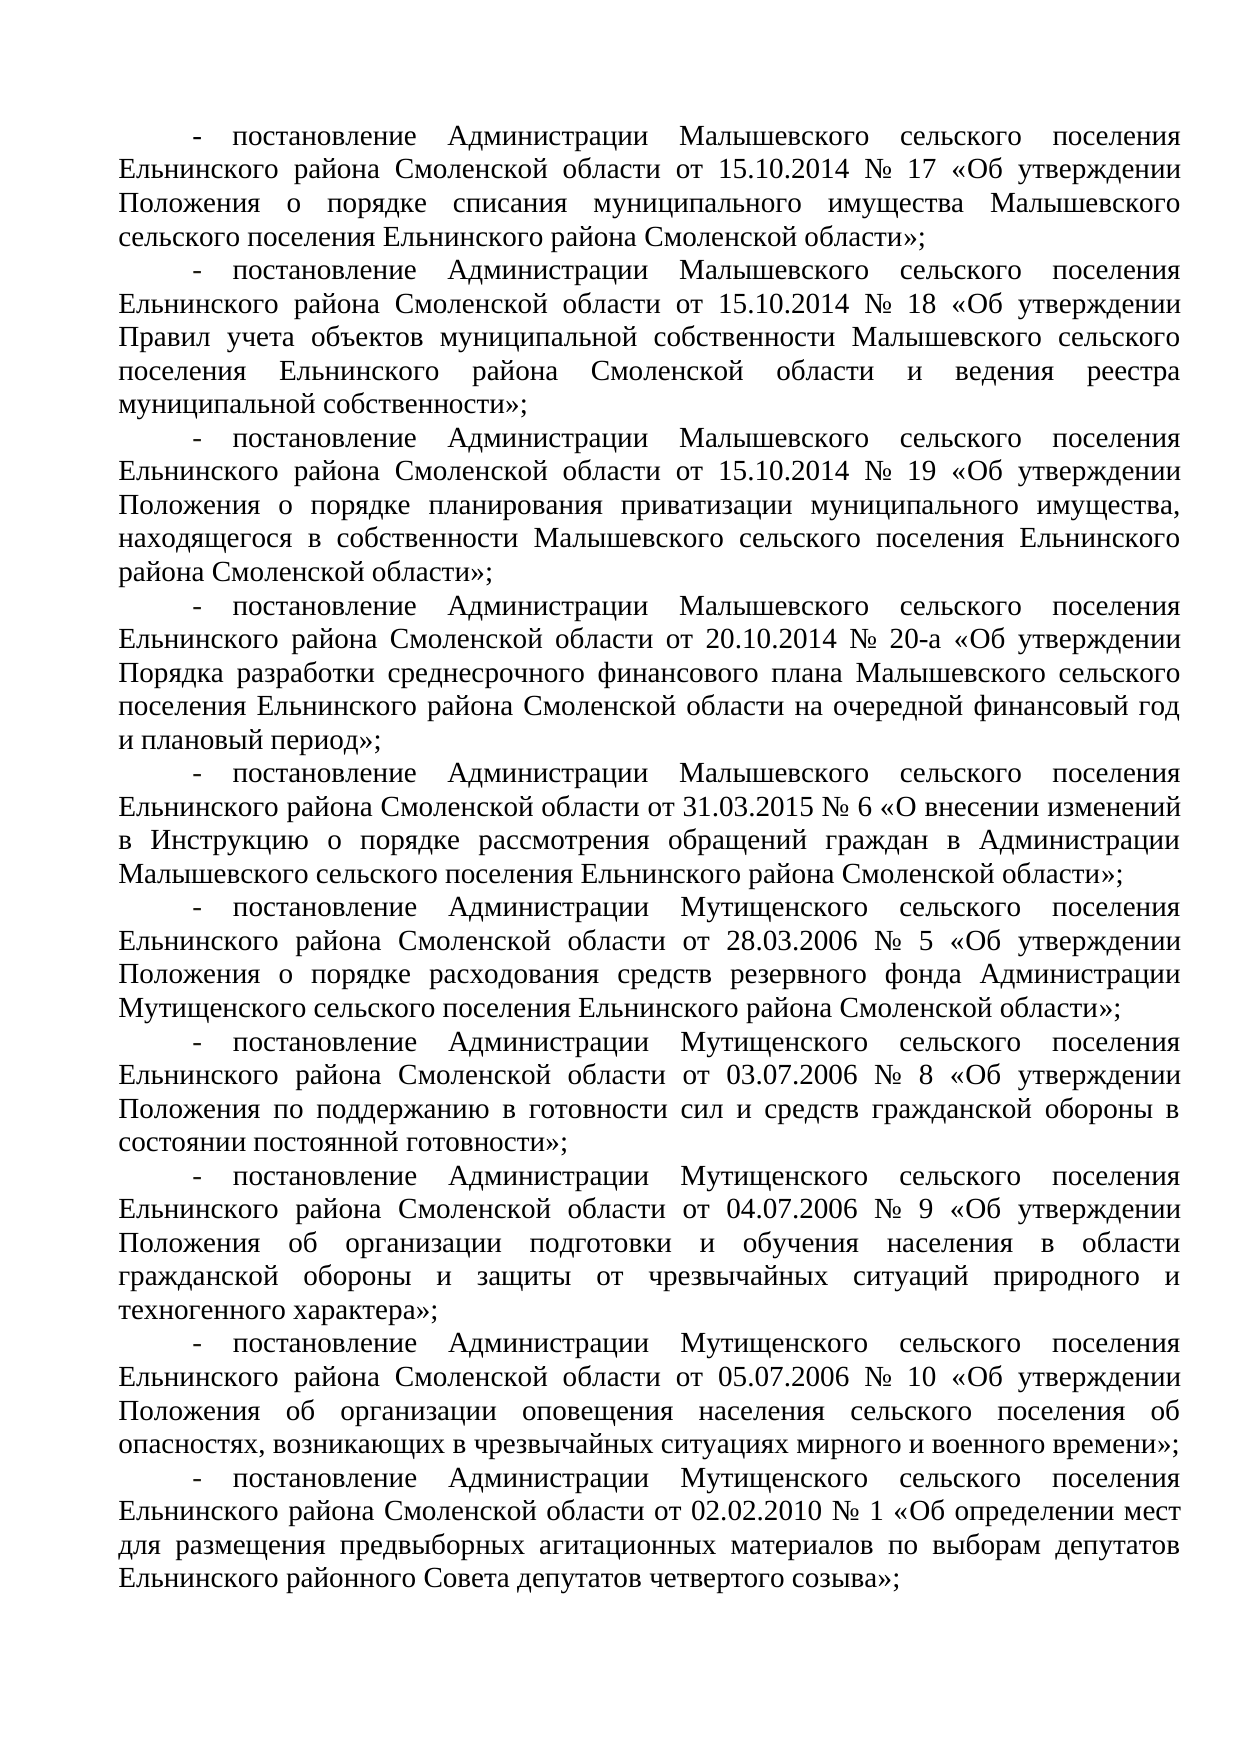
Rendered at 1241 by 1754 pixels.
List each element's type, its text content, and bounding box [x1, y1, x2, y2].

text - постановление Администрации Мутищенского сельского поселения Ельнинского района Смоленской области от 03.07.2006 № 8 «Об утверждении Положения по поддержанию в готовности сил и средств гражданской обороны в состоянии постоянной готовности»; [118, 1024, 1181, 1158]
text - постановление Администрации Малышевского сельского поселения Ельнинского района Смоленской области от 20.10.2014 № 20-а «Об утверждении Порядка разработки среднесрочного финансового плана Малышевского сельского поселения Ельнинского района Смоленской области на очередной финансовый год и плановый период»; [118, 588, 1181, 755]
text - постановление Администрации Малышевского сельского поселения Ельнинского района Смоленской области от 31.03.2015 № 6 «О внесении изменений в Инструкцию о порядке рассмотрения обращений граждан в Администрации Малышевского сельского поселения Ельнинского района Смоленской области»; [118, 755, 1181, 889]
text - постановление Администрации Малышевского сельского поселения Ельнинского района Смоленской области от 15.10.2014 № 18 «Об утверждении Правил учета объектов муниципальной собственности Малышевского сельского поселения Ельнинского района Смоленской области и ведения реестра муниципальной собственности»; [118, 252, 1181, 420]
text - постановление Администрации Малышевского сельского поселения Ельнинского района Смоленской области от 15.10.2014 № 17 «Об утверждении Положения о порядке списания муниципального имущества Малышевского сельского поселения Ельнинского района Смоленской области»; [118, 118, 1181, 252]
text - постановление Администрации Малышевского сельского поселения Ельнинского района Смоленской области от 15.10.2014 № 19 «Об утверждении Положения о порядке планирования приватизации муниципального имущества, находящегося в собственности Малышевского сельского поселения Ельнинского района Смоленской области»; [118, 420, 1181, 588]
text - постановление Администрации Мутищенского сельского поселения Ельнинского района Смоленской области от 28.03.2006 № 5 «Об утверждении Положения о порядке расходования средств резервного фонда Администрации Мутищенского сельского поселения Ельнинского района Смоленской области»; [118, 889, 1181, 1024]
text - постановление Администрации Мутищенского сельского поселения Ельнинского района Смоленской области от 02.02.2010 № 1 «Об определении мест для размещения предвыборных агитационных материалов по выборам депутатов Ельнинского районного Совета депутатов четвертого созыва»; [118, 1460, 1181, 1594]
text - постановление Администрации Мутищенского сельского поселения Ельнинского района Смоленской области от 04.07.2006 № 9 «Об утверждении Положения об организации подготовки и обучения населения в области гражданской обороны и защиты от чрезвычайных ситуаций природного и техногенного характера»; [118, 1158, 1181, 1326]
text - постановление Администрации Мутищенского сельского поселения Ельнинского района Смоленской области от 05.07.2006 № 10 «Об утверждении Положения об организации оповещения населения сельского поселения об опасностях, возникающих в чрезвычайных ситуациях мирного и военного времени»; [118, 1326, 1181, 1460]
